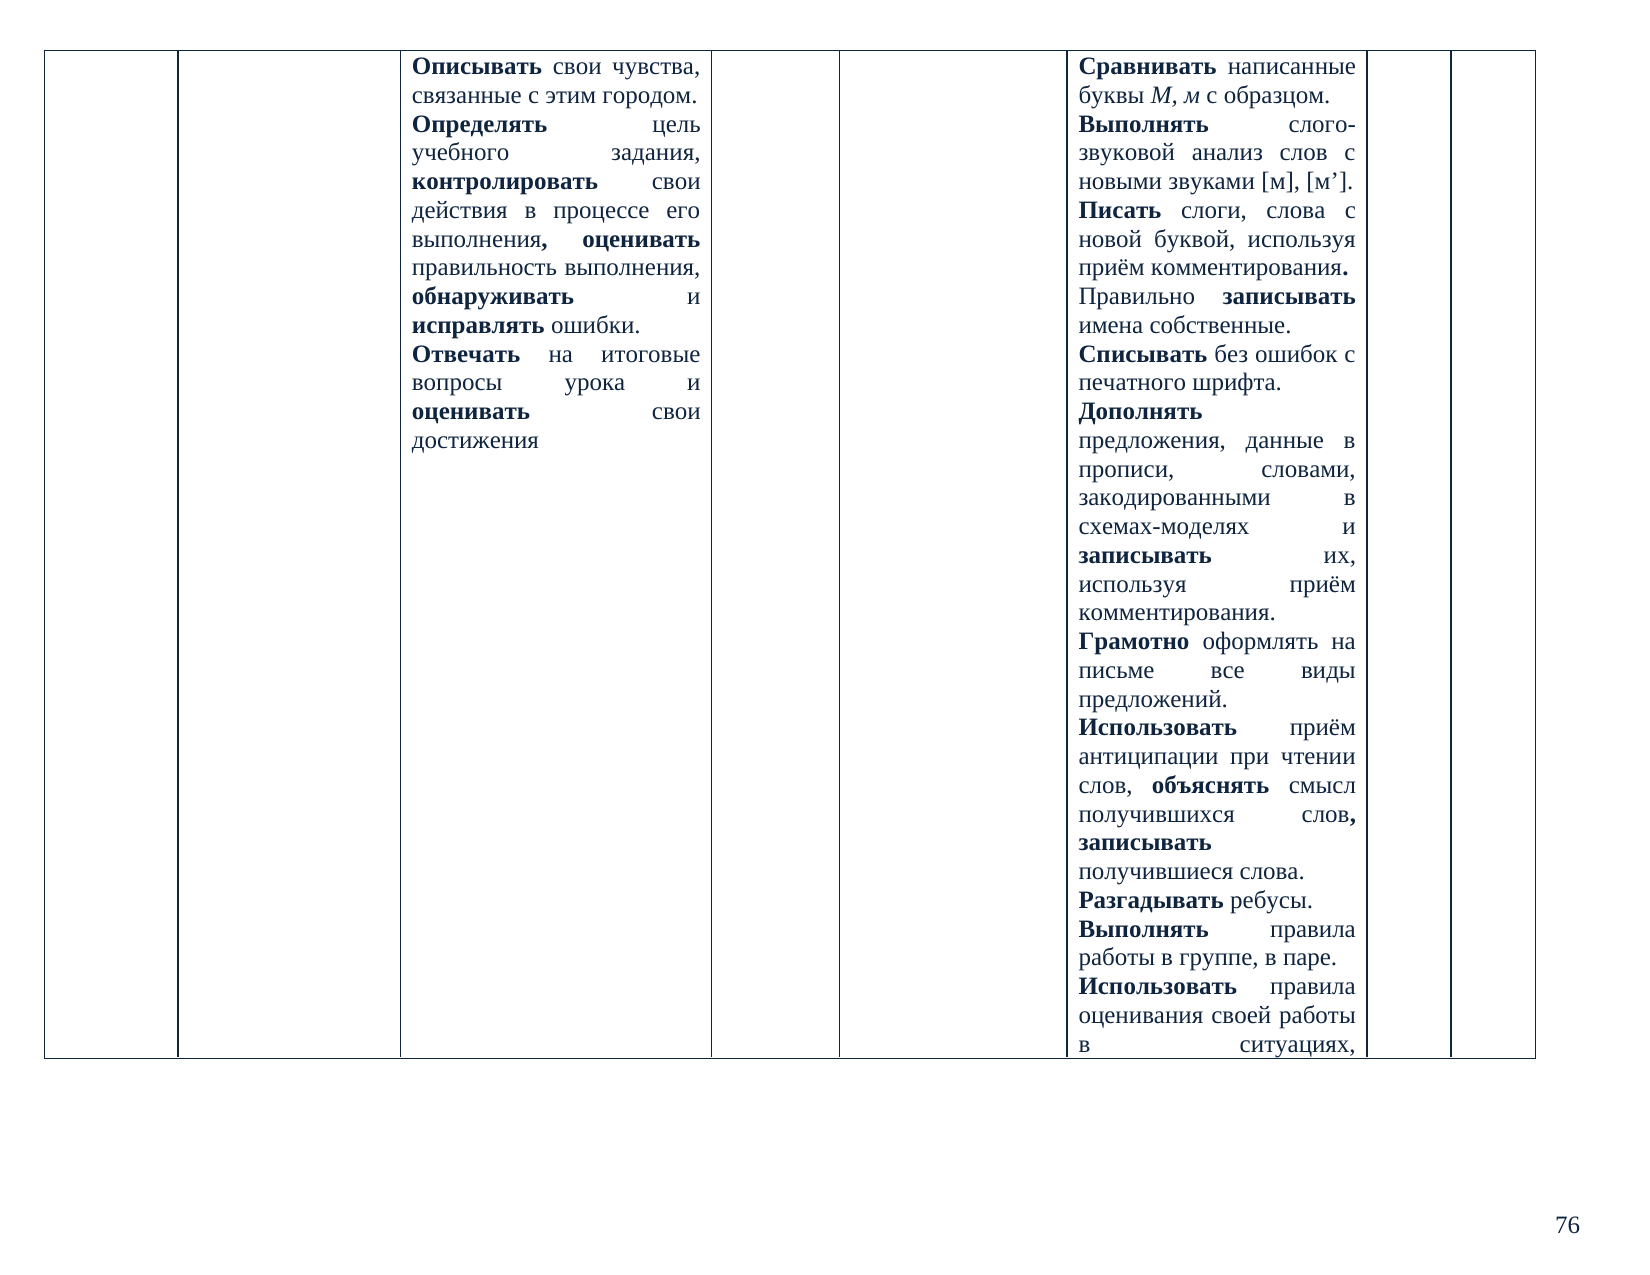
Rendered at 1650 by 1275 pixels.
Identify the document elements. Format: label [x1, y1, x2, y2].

table_cell [45, 51, 177, 1057]
table_cell [1452, 51, 1535, 1057]
table_cell [179, 51, 400, 1057]
table_cell [840, 51, 1066, 1057]
table_cell [1368, 51, 1450, 1057]
table_cell [712, 51, 839, 1057]
table_cell [401, 51, 711, 1057]
table_cell [1068, 51, 1366, 1057]
